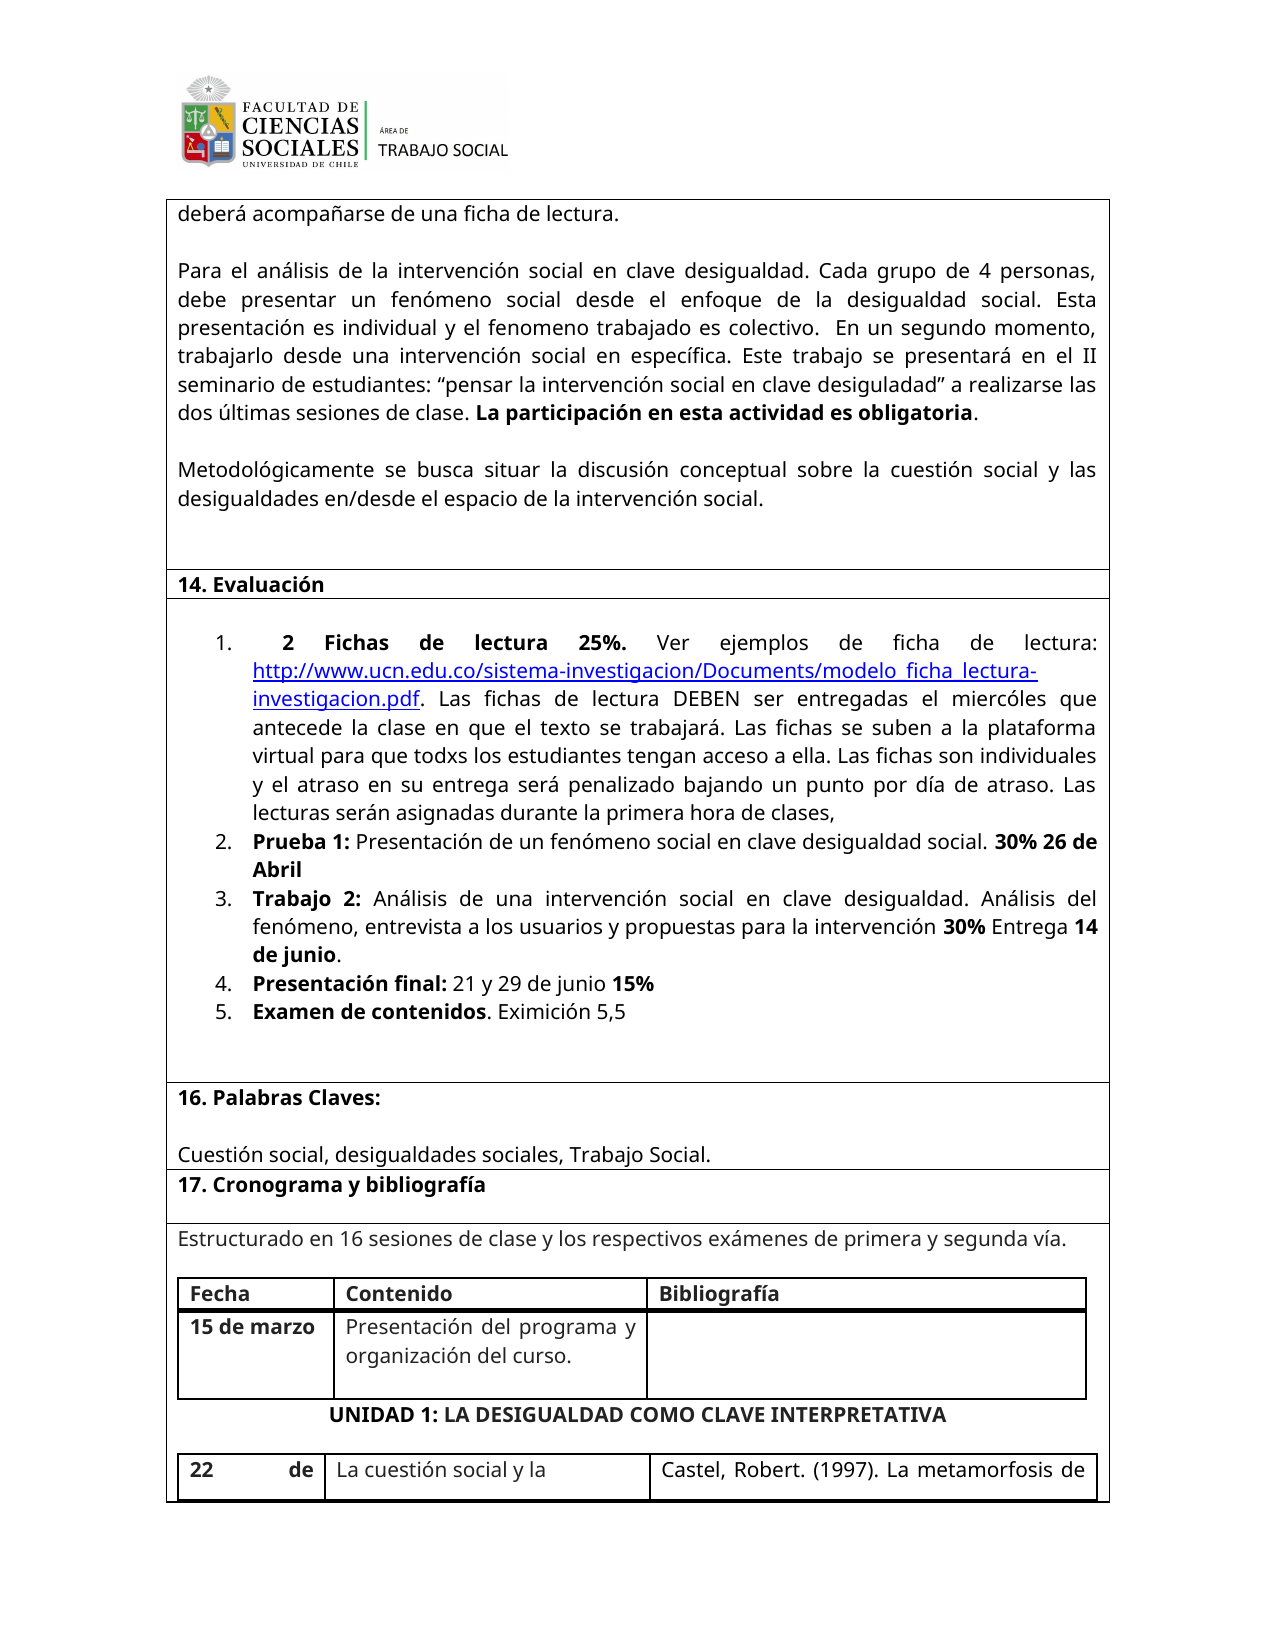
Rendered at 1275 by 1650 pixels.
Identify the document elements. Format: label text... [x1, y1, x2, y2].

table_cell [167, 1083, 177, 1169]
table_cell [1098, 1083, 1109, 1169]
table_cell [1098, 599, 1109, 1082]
picture [177, 73, 510, 174]
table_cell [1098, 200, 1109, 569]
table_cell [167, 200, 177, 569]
table_cell 17. Cronograma y bibliografía [167, 1170, 1109, 1223]
